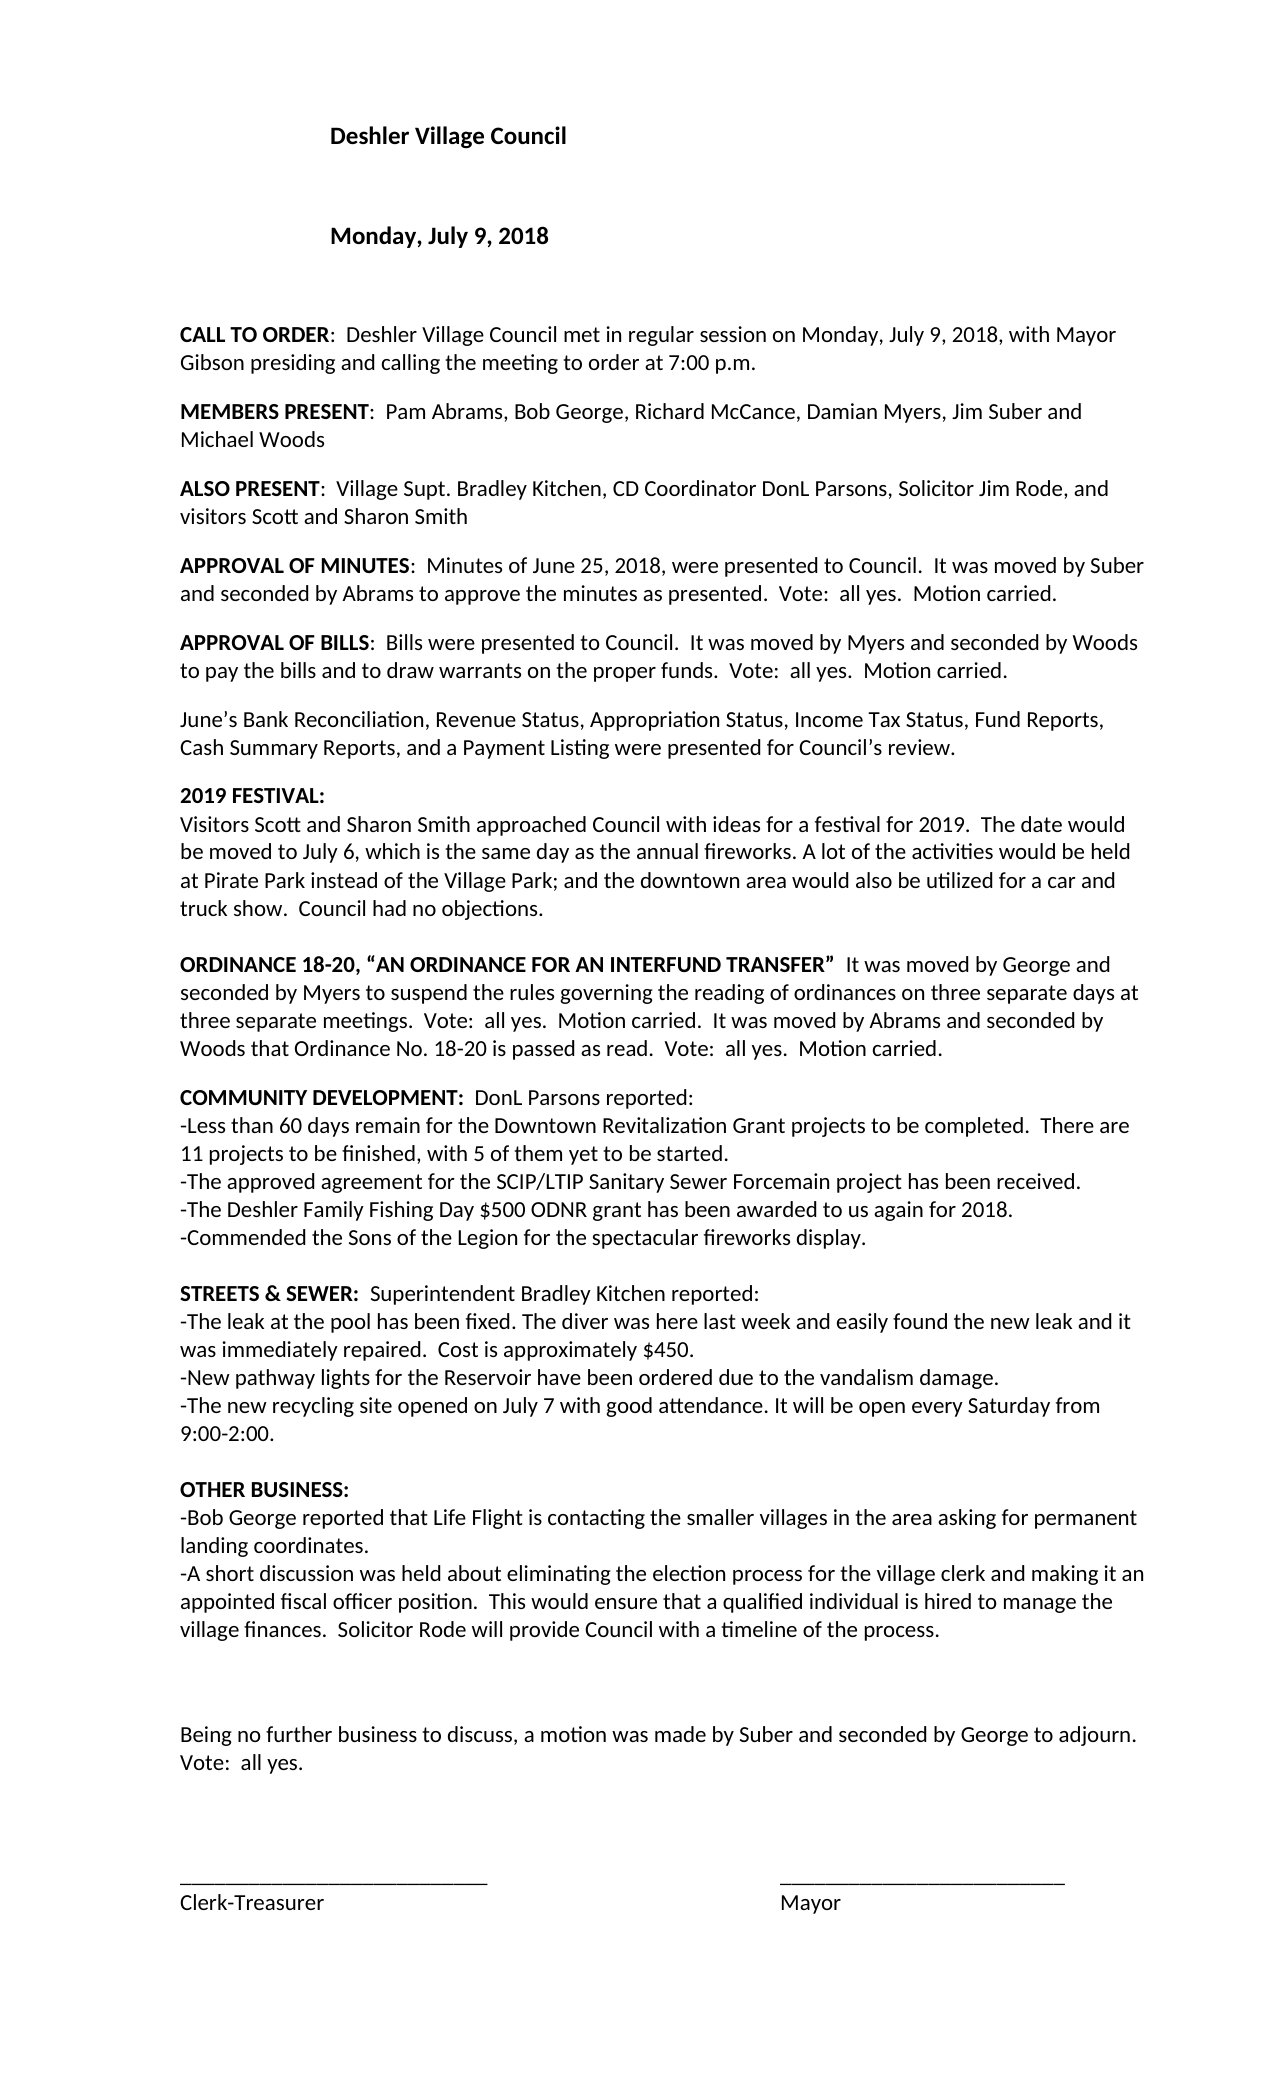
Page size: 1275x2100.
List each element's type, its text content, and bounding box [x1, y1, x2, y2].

text -Commended the Sons of the Legion for the spectacular fireworks display. [180, 1223, 1147, 1251]
text -The approved agreement for the SCIP/LTIP Sanitary Sewer Forcemain project has been received. [180, 1167, 1147, 1195]
text -The Deshler Family Fishing Day $500 ODNR grant has been awarded to us again for 2018. [180, 1195, 1147, 1223]
text June’s Bank Reconciliation, Revenue Status, Appropriation Status, Income Tax Status, Fund Reports, Cash Summary Reports, and a Payment Listing were presented for Council’s review. [180, 705, 1147, 761]
text ALSO PRESENT: Village Supt. Bradley Kitchen, CD Coordinator DonL Parsons, Solicitor Jim Rode, and visitors Scott and Sharon Smith [180, 474, 1147, 530]
text CALL TO ORDER: Deshler Village Council met in regular session on Monday, July 9, 2018, with Mayor Gibson presiding and calling the meeting to order at 7:00 p.m. [180, 320, 1147, 376]
text 2019 FESTIVAL: [180, 782, 1147, 810]
text Monday, July 9, 2018 [255, 220, 1147, 251]
text COMMUNITY DEVELOPMENT: DonL Parsons reported: [180, 1083, 1147, 1111]
text STREETS & SEWER: Superintendent Bradley Kitchen reported: [180, 1279, 1147, 1307]
text -A short discussion was held about eliminating the election process for the village clerk and making it an appointed fiscal officer position. This would ensure that a qualified individual is hired to manage the village finances. Solicitor Rode will provide Council with a timeline of the process. [180, 1559, 1147, 1643]
text Visitors Scott and Sharon Smith approached Council with ideas for a festival for 2019. The date would be moved to July 6, which is the same day as the annual fireworks. A lot of the activities would be held at Pirate Park instead of the Village Park; and the downtown area would also be utilized for a car and truck show. Council had no objections. [180, 810, 1147, 922]
text Clerk-Treasurer Mayor [180, 1888, 1147, 1916]
text OTHER BUSINESS: [180, 1475, 1147, 1503]
text ORDINANCE 18-20, “AN ORDINANCE FOR AN INTERFUND TRANSFER” It was moved by George and seconded by Myers to suspend the rules governing the reading of ordinances on three separate days at three separate meetings. Vote: all yes. Motion carried. It was moved by Abrams and seconded by Woods that Ordinance No. 18-20 is passed as read. Vote: all yes. Motion carried. [180, 950, 1147, 1062]
text APPROVAL OF MINUTES: Minutes of June 25, 2018, were presented to Council. It was moved by Suber and seconded by Abrams to approve the minutes as presented. Vote: all yes. Motion carried. [180, 551, 1147, 607]
text MEMBERS PRESENT: Pam Abrams, Bob George, Richard McCance, Damian Myers, Jim Suber and Michael Woods [180, 397, 1147, 453]
text Deshler Village Council [180, 120, 1147, 151]
text -Less than 60 days remain for the Downtown Revitalization Grant projects to be completed. There are 11 projects to be finished, with 5 of them yet to be started. [180, 1111, 1147, 1167]
text APPROVAL OF BILLS: Bills were presented to Council. It was moved by Myers and seconded by Woods to pay the bills and to draw warrants on the proper funds. Vote: all yes. Motion carried. [180, 628, 1147, 684]
text -Bob George reported that Life Flight is contacting the smaller villages in the area asking for permanent landing coordinates. [180, 1503, 1147, 1559]
text -New pathway lights for the Reservoir have been ordered due to the vandalism damage. [180, 1363, 1147, 1391]
text -The new recycling site opened on July 7 with good attendance. It will be open every Saturday from 9:00-2:00. [180, 1391, 1147, 1447]
text Being no further business to discuss, a motion was made by Suber and seconded by George to adjourn. Vote: all yes. [180, 1720, 1147, 1776]
text -The leak at the pool has been fixed. The diver was here last week and easily found the new leak and it was immediately repaired. Cost is approximately $450. [180, 1307, 1147, 1363]
text ___________________________ _________________________ [180, 1860, 1147, 1888]
